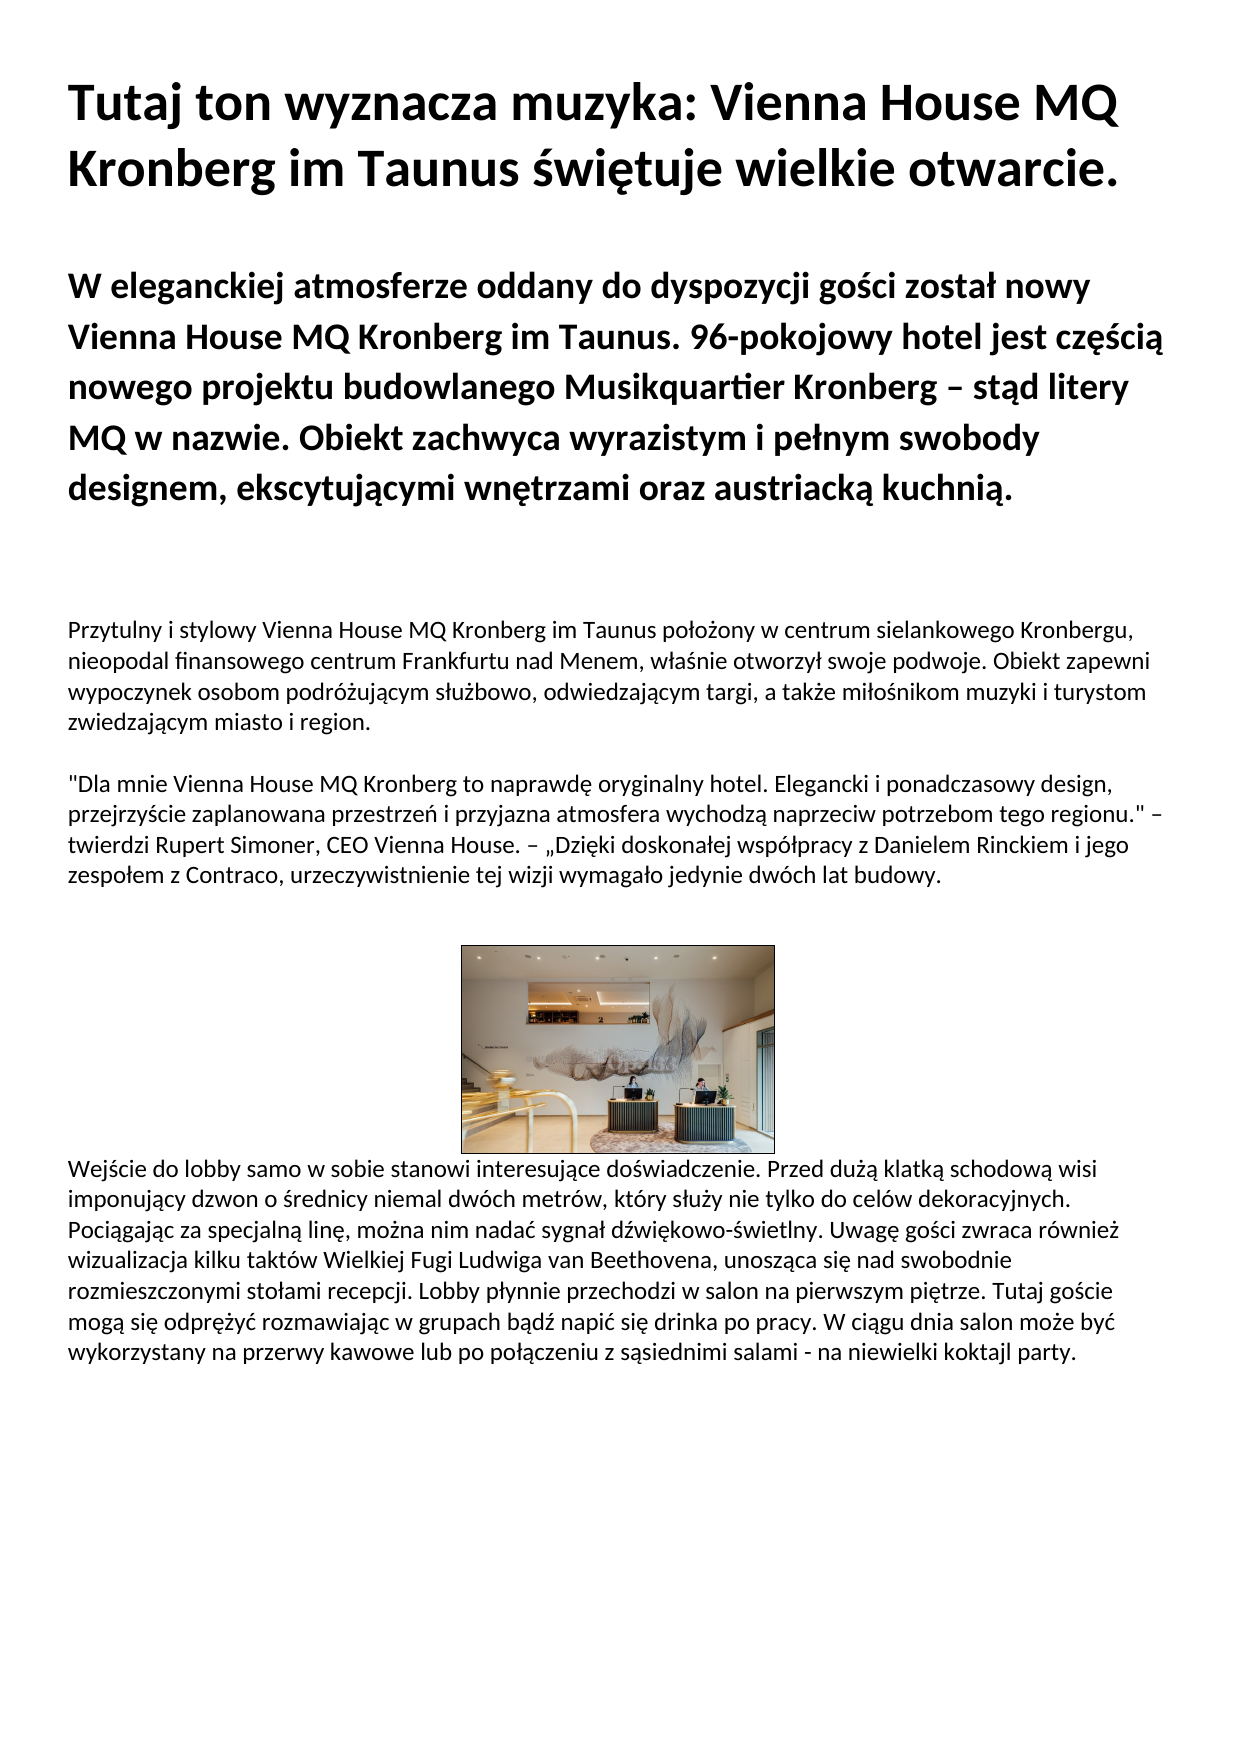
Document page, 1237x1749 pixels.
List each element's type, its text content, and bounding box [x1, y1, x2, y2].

text W eleganckiej atmosferze oddany do dyspozycji gości został nowy Vienna House MQ Kronberg im Taunus. 96-pokojowy hotel jest częścią nowego projektu budowlanego Musikquartier Kronberg – stąd litery MQ w nazwie. Obiekt zachwyca wyrazistym i pełnym swobody designem, ekscytującymi wnętrzami oraz austriacką kuchnią. [68, 262, 1169, 510]
text Przytulny i stylowy Vienna House MQ Kronberg im Taunus położony w centrum sielankowego Kronbergu, nieopodal finansowego centrum Frankfurtu nad Menem, właśnie otworzył swoje podwoje. Obiekt zapewni wypoczynek osobom podróżującym służbowo, odwiedzającym targi, a także miłośnikom muzyki i turystom zwiedzającym miasto i region. [68, 614, 1169, 737]
text Tutaj ton wyznacza muzyka: Vienna House MQ Kronberg im Taunus świętuje wielkie otwarcie. [68, 68, 1169, 200]
text "Dla mnie Vienna House MQ Kronberg to naprawdę oryginalny hotel. Elegancki i ponadczasowy design, przejrzyście zaplanowana przestrzeń i przyjazna atmosfera wychodzą naprzeciw potrzebom tego regionu." – twierdzi Rupert Simoner, CEO Vienna House. – „Dzięki doskonałej współpracy z Danielem Rinckiem i jego zespołem z Contraco, urzeczywistnienie tej wizji wymagało jedynie dwóch lat budowy. [68, 768, 1169, 890]
text Wejście do lobby samo w sobie stanowi interesujące doświadczenie. Przed dużą klatką schodową wisi imponujący dzwon o średnicy niemal dwóch metrów, który służy nie tylko do celów dekoracyjnych. Pociągając za specjalną linę, można nim nadać sygnał dźwiękowo-świetlny. Uwagę gości zwraca również wizualizacja kilku taktów Wielkiej Fugi Ludwiga van Beethovena, unosząca się nad swobodnie rozmieszczonymi stołami recepcji. Lobby płynnie przechodzi w salon na pierwszym piętrze. Tutaj goście mogą się odprężyć rozmawiając w grupach bądź napić się drinka po pracy. W ciągu dnia salon może być wykorzystany na przerwy kawowe lub po połączeniu z sąsiednimi salami - na niewielki koktajl party. [68, 1153, 1169, 1367]
picture [462, 946, 774, 1153]
